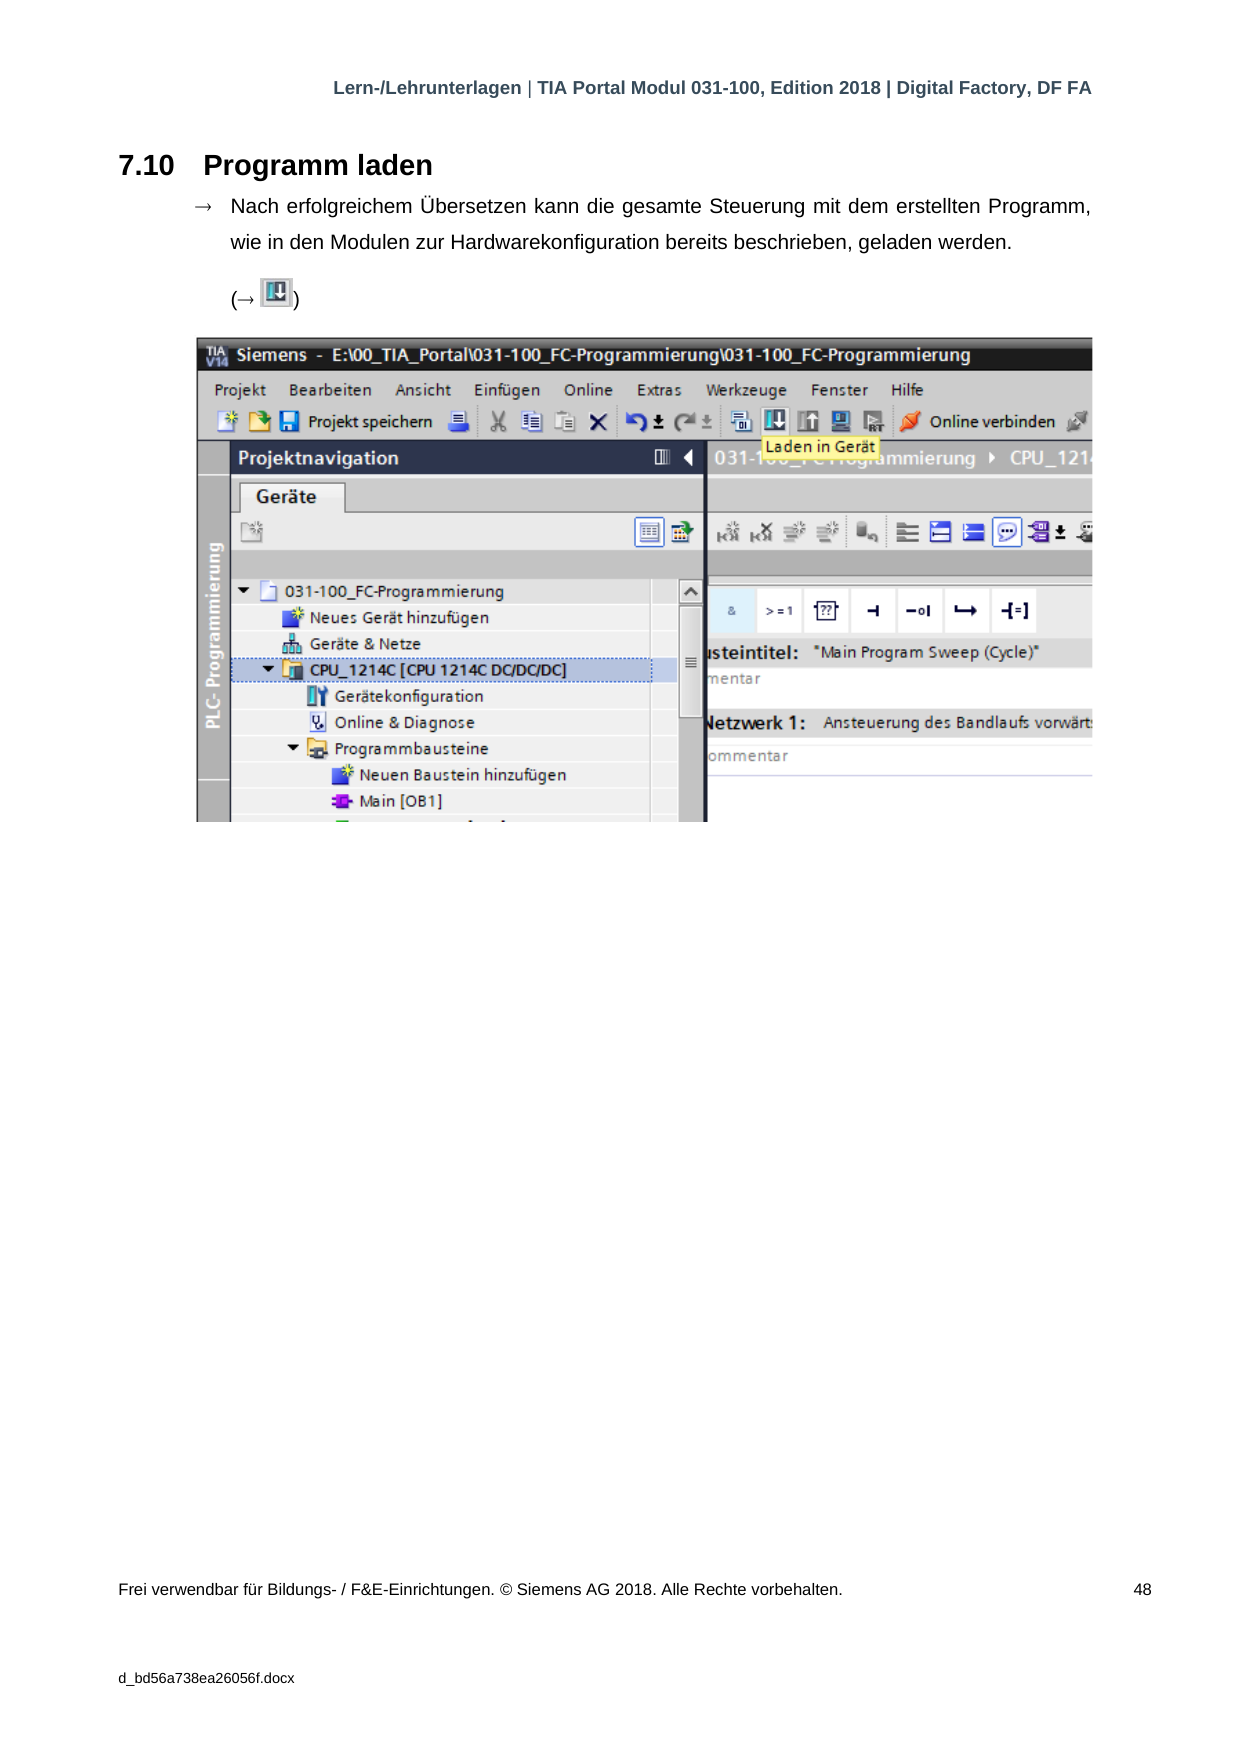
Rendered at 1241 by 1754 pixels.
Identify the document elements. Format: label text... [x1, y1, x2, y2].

text Programm laden [118, 148, 1092, 181]
text Nach erfolgreichem Übersetzen kann die gesamte Steuerung mit dem erstellten Programm, wie in den Modulen zur Hardwarekonfiguration bereits beschrieben, geladen werden. [195, 194, 1092, 254]
picture [260, 278, 293, 307]
picture [194, 335, 1093, 822]
list ( ) [195, 278, 1092, 311]
